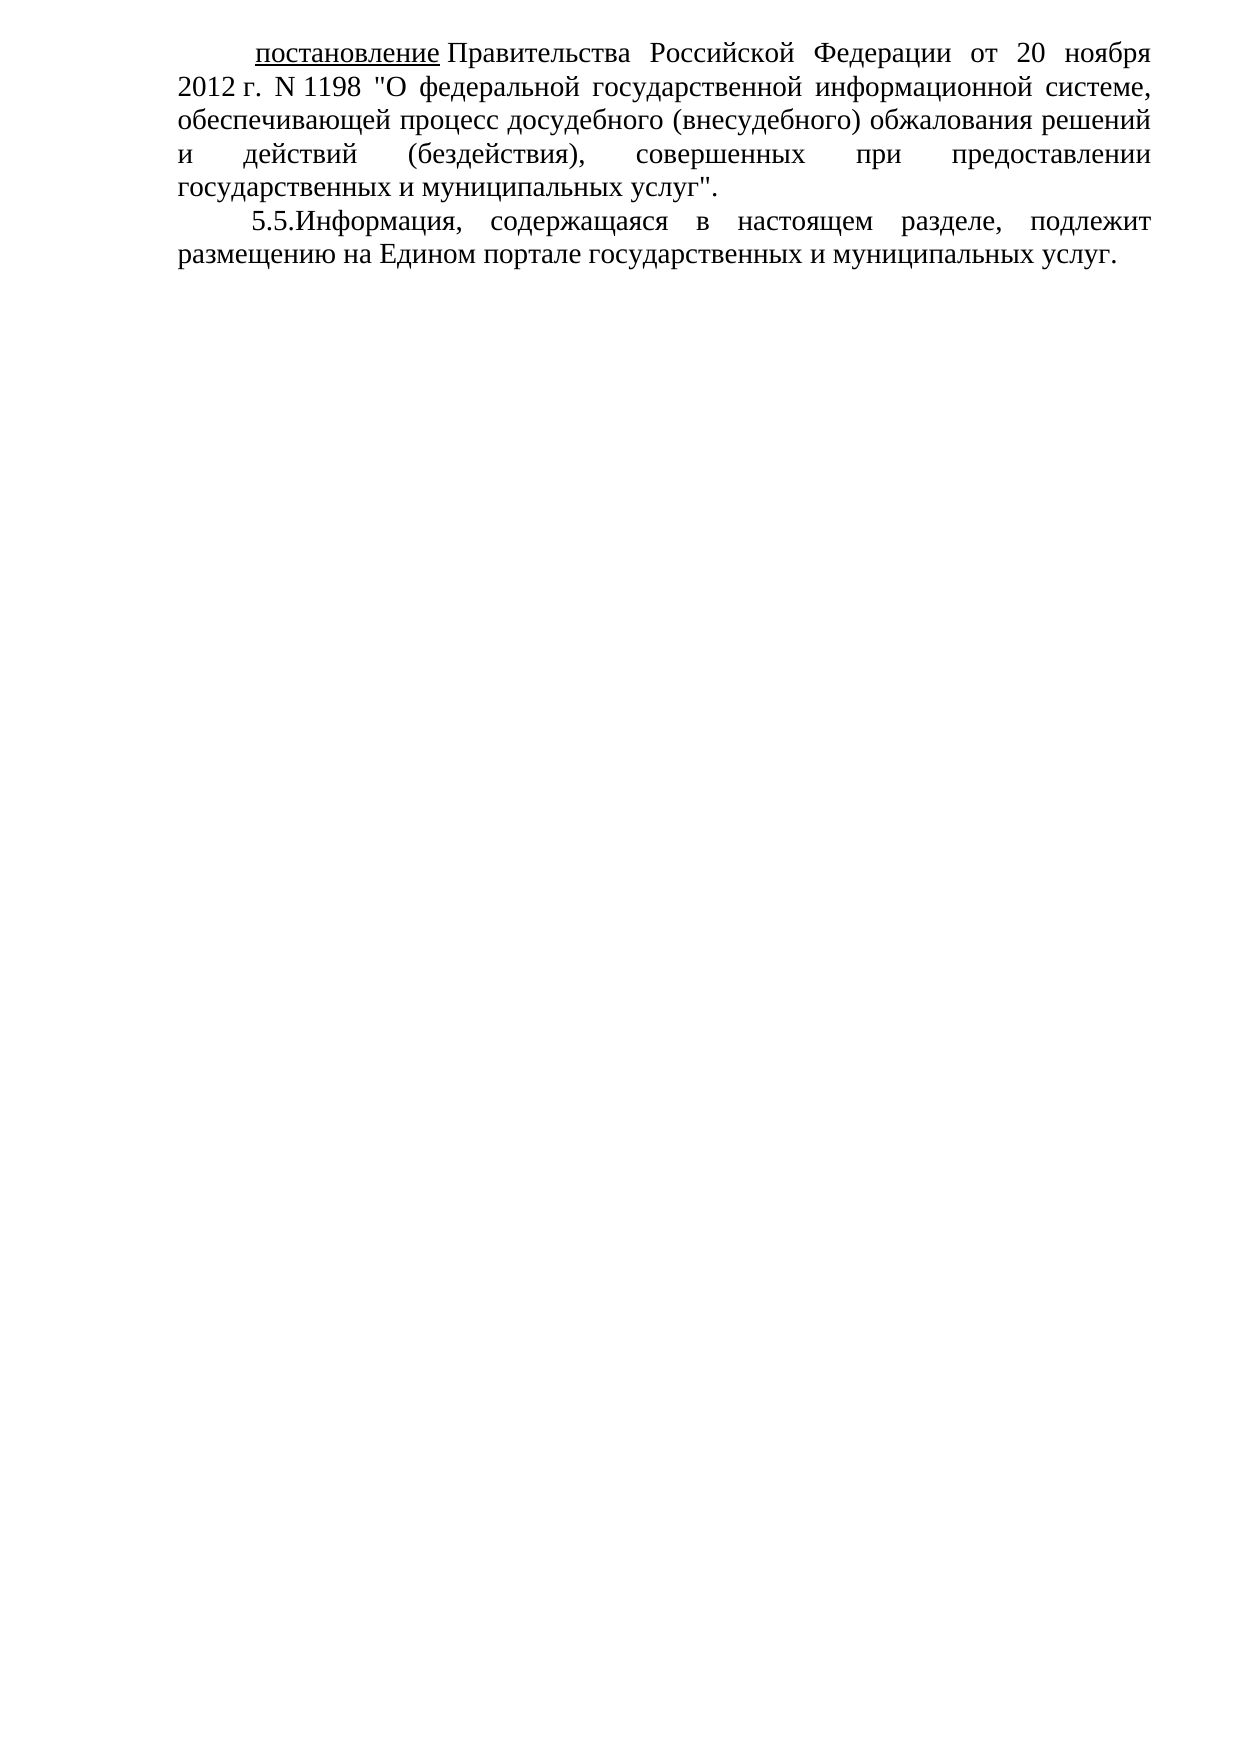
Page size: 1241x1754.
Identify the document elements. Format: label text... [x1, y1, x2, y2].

text постановление Правительства Российской Федерации от 20 ноября 2012 г. N 1198 "О федеральной государственной информационной системе, обеспечивающей процесс досудебного (внесудебного) обжалования решений и действий (бездействия), совершенных при предоставлении государственных и муниципальных услуг". [177, 35, 1152, 203]
text 5.5.Информация, содержащаяся в настоящем разделе, подлежит размещению на Едином портале государственных и муниципальных услуг. [177, 203, 1152, 270]
